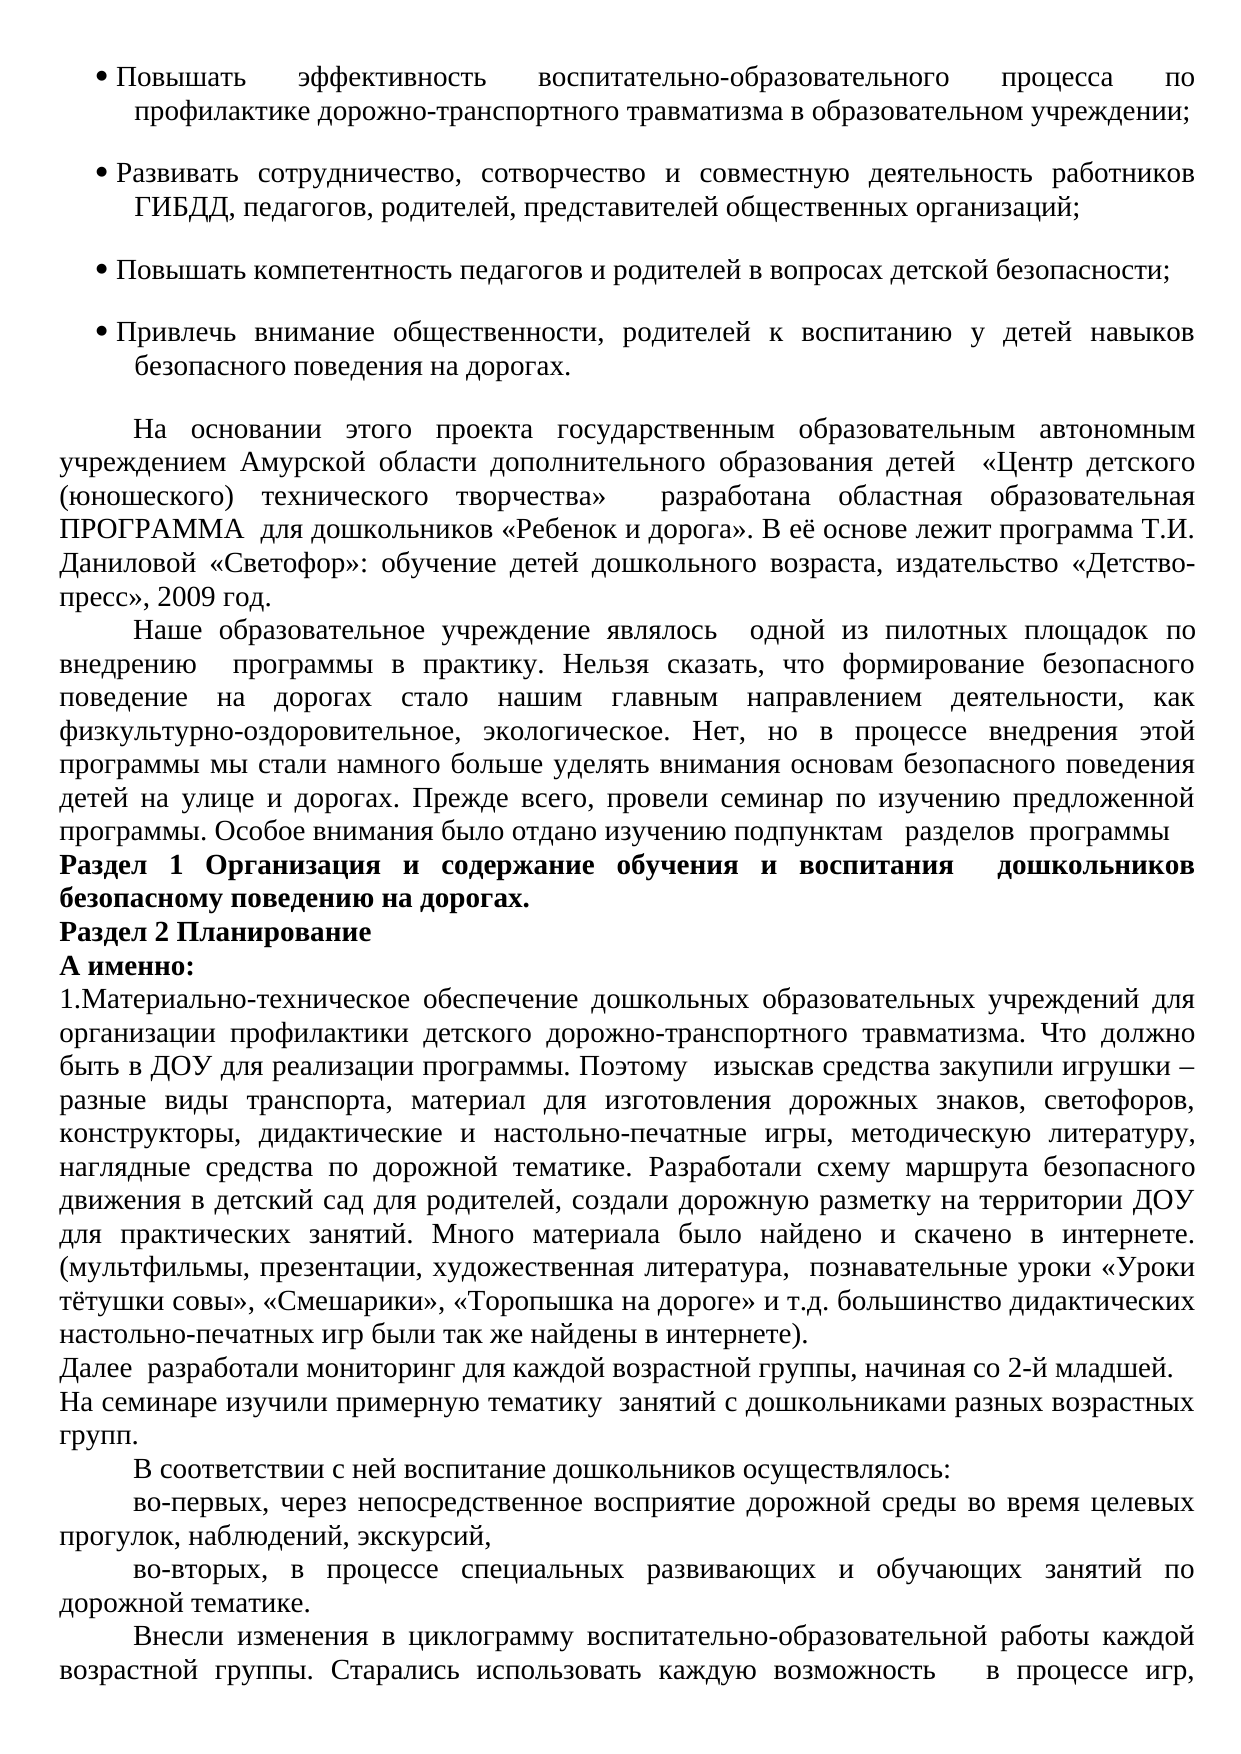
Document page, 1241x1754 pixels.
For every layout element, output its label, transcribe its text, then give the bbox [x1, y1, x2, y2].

text во-первых, через непосредственное восприятие дорожной среды во время целевых прогулок, наблюдений, экскурсий, [59, 1484, 1196, 1551]
text 1.Материально-техническое обеспечение дошкольных образовательных учреждений для организации профилактики детского дорожно-транспортного травматизма. Что должно быть в ДОУ для реализации программы. Поэтому изыскав средства закупили игрушки – разные виды транспорта, материал для изготовления дорожных знаков, светофоров, конструкторы, дидактические и настольно-печатные игры, методическую литературу, наглядные средства по дорожной тематике. Разработали схему маршрута безопасного движения в детский сад для родителей, создали дорожную разметку на территории ДОУ для практических занятий. Много материала было найдено и скачено в интернете. (мультфильмы, презентации, художественная литература, познавательные уроки «Уроки тётушки совы», «Смешарики», «Торопышка на дороге» и т.д. большинство дидактических настольно-печатных игр были так же найдены в интернете). [59, 981, 1196, 1350]
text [59, 1618, 1196, 1686]
text Далее разработали мониторинг для каждой возрастной группы, начиная со 2-й младшей. [59, 1350, 1196, 1384]
text во-вторых, в процессе специальных развивающих и обучающих занятий по дорожной тематике. [59, 1551, 1196, 1618]
text На основании этого проекта государственным образовательным автономным учреждением Амурской области дополнительного образования детей «Центр детского (юношеского) технического творчества» разработана областная образовательная ПРОГРАММА для дошкольников «Ребенок и дорога». В её основе лежит программа Т.И. Даниловой «Светофор»: обучение детей дошкольного возраста, издательство «Детство-пресс», 2009 год. [59, 411, 1196, 612]
text Наше образовательное учреждение являлось одной из пилотных площадок по внедрению программы в практику. Нельзя сказать, что формирование безопасного поведение на дорогах стало нашим главным направлением деятельности, как физкультурно-оздоровительное, экологическое. Нет, но в процессе внедрения этой программы мы стали намного больше уделять внимания основам безопасного поведения детей на улице и дорогах. Прежде всего, провели семинар по изучению предложенной программы. Особое внимания было отдано изучению подпунктам разделов программы [59, 612, 1196, 847]
text ​ Привлечь внимание общественности, родителей к воспитанию у детей навыков безопасного поведения на дорогах. [97, 314, 1196, 382]
text ​ Развивать сотрудничество, сотворчество и совместную деятельность работников ГИБДД, педагогов, родителей, представителей общественных организаций; [97, 155, 1196, 223]
text В соответствии с ней воспитание дошкольников осуществлялось: [59, 1451, 1196, 1484]
text ​ Повышать компетентность педагогов и родителей в вопросах детской безопасности; [97, 252, 1196, 285]
text А именно: [59, 948, 1196, 981]
text ​ Повышать эффективность воспитательно-образовательного процесса по профилактике дорожно-транспортного травматизма в образовательном учреждении; [97, 59, 1196, 126]
text Раздел 1 Организация и содержание обучения и воспитания дошкольников безопасному поведению на дорогах. [59, 847, 1196, 914]
text Раздел 2 Планирование [59, 914, 1196, 948]
text На семинаре изучили примерную тематику занятий с дошкольниками разных возрастных групп. [59, 1384, 1196, 1451]
